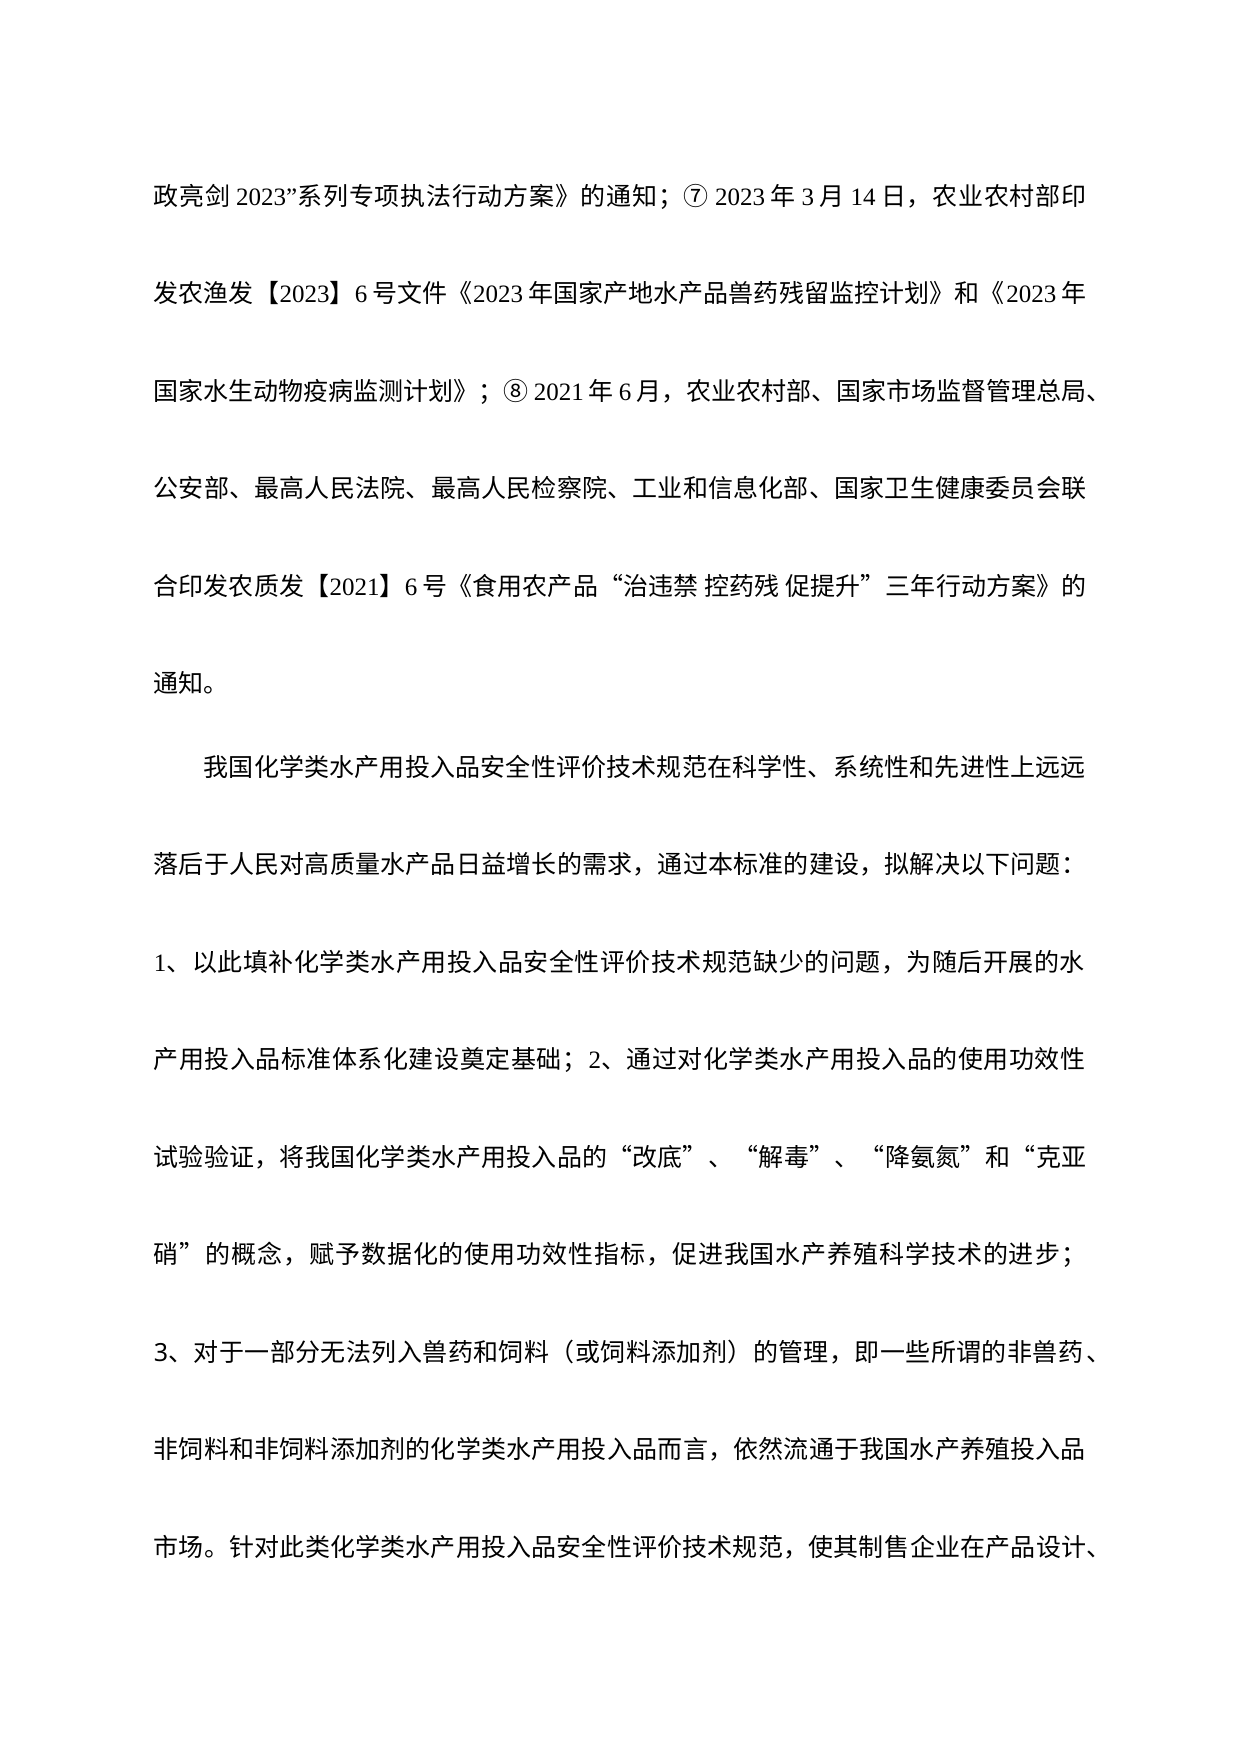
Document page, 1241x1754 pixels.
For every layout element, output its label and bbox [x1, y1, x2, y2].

text [153, 162, 1087, 714]
text [153, 733, 1087, 1578]
